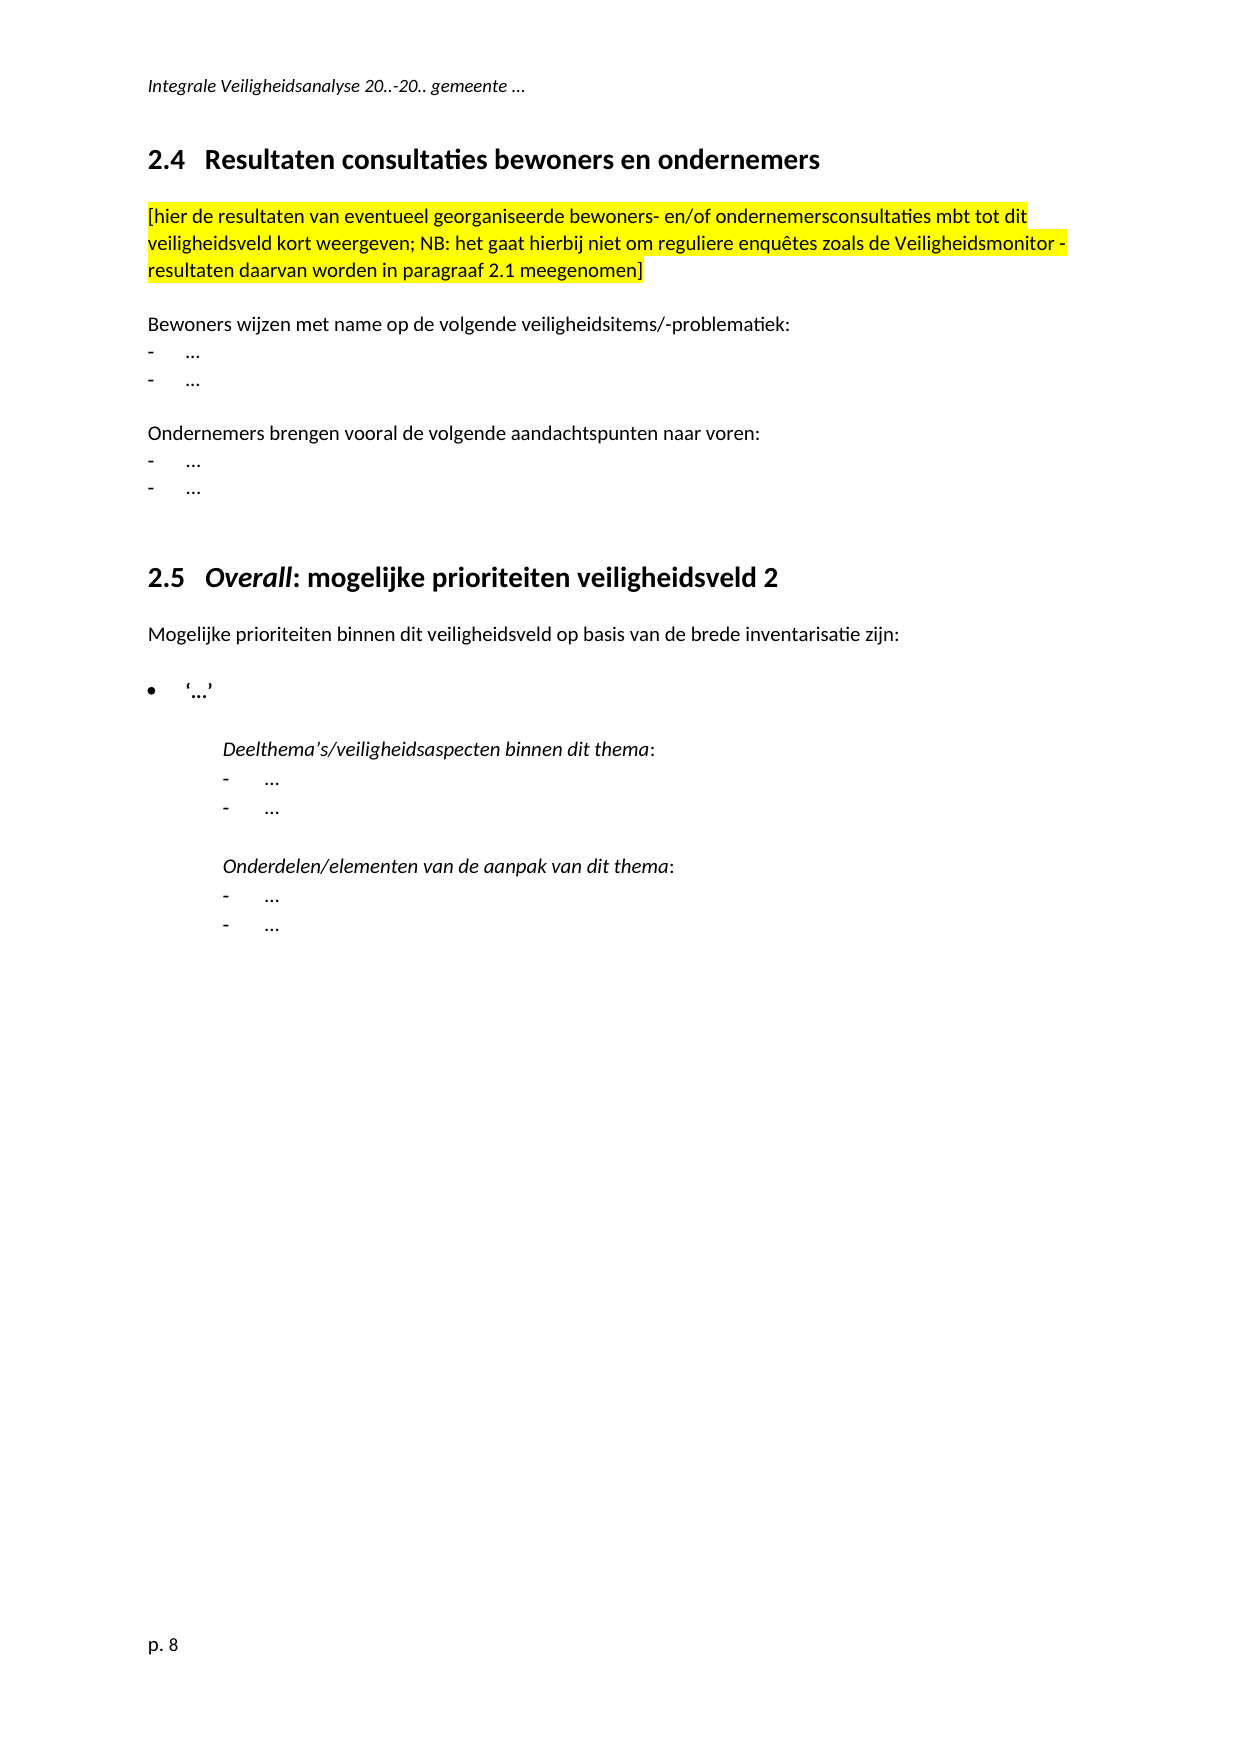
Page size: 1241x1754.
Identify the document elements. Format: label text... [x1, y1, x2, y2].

text Bewoners wijzen met name op de volgende veiligheidsitems/-problematiek: [148, 310, 1093, 337]
text 2.5 Overall: mogelijke prioriteiten veiligheidsveld 2 [148, 566, 1093, 593]
text [hier de resultaten van eventueel georganiseerde bewoners- en/of ondernemersconsultaties mbt tot dit veiligheidsveld kort weergeven; NB: het gaat hierbij niet om reguliere enquêtes zoals de Veiligheidsmonitor - resultaten daarvan worden in paragraaf 2.1 meegenomen] [644, 202, 1093, 283]
list ... [148, 446, 1093, 473]
list ‘...’ [148, 674, 1093, 703]
list ... [223, 791, 1093, 820]
list ... [148, 364, 1093, 391]
list ... [223, 878, 1093, 907]
text 2.4 Resultaten consultaties bewoners en ondernemers [148, 148, 1093, 175]
list ... [148, 473, 1093, 500]
list ... [148, 337, 1093, 364]
text Mogelijke prioriteiten binnen dit veiligheidsveld op basis van de brede inventarisatie zijn: [148, 620, 1093, 647]
text Deelthema’s/veiligheidsaspecten binnen dit thema: [223, 732, 1093, 762]
text Ondernemers brengen vooral de volgende aandachtspunten naar voren: [148, 418, 1093, 446]
list ... [223, 762, 1093, 791]
text Onderdelen/elementen van de aanpak van dit thema: [223, 849, 1093, 878]
list ... [223, 907, 1093, 937]
